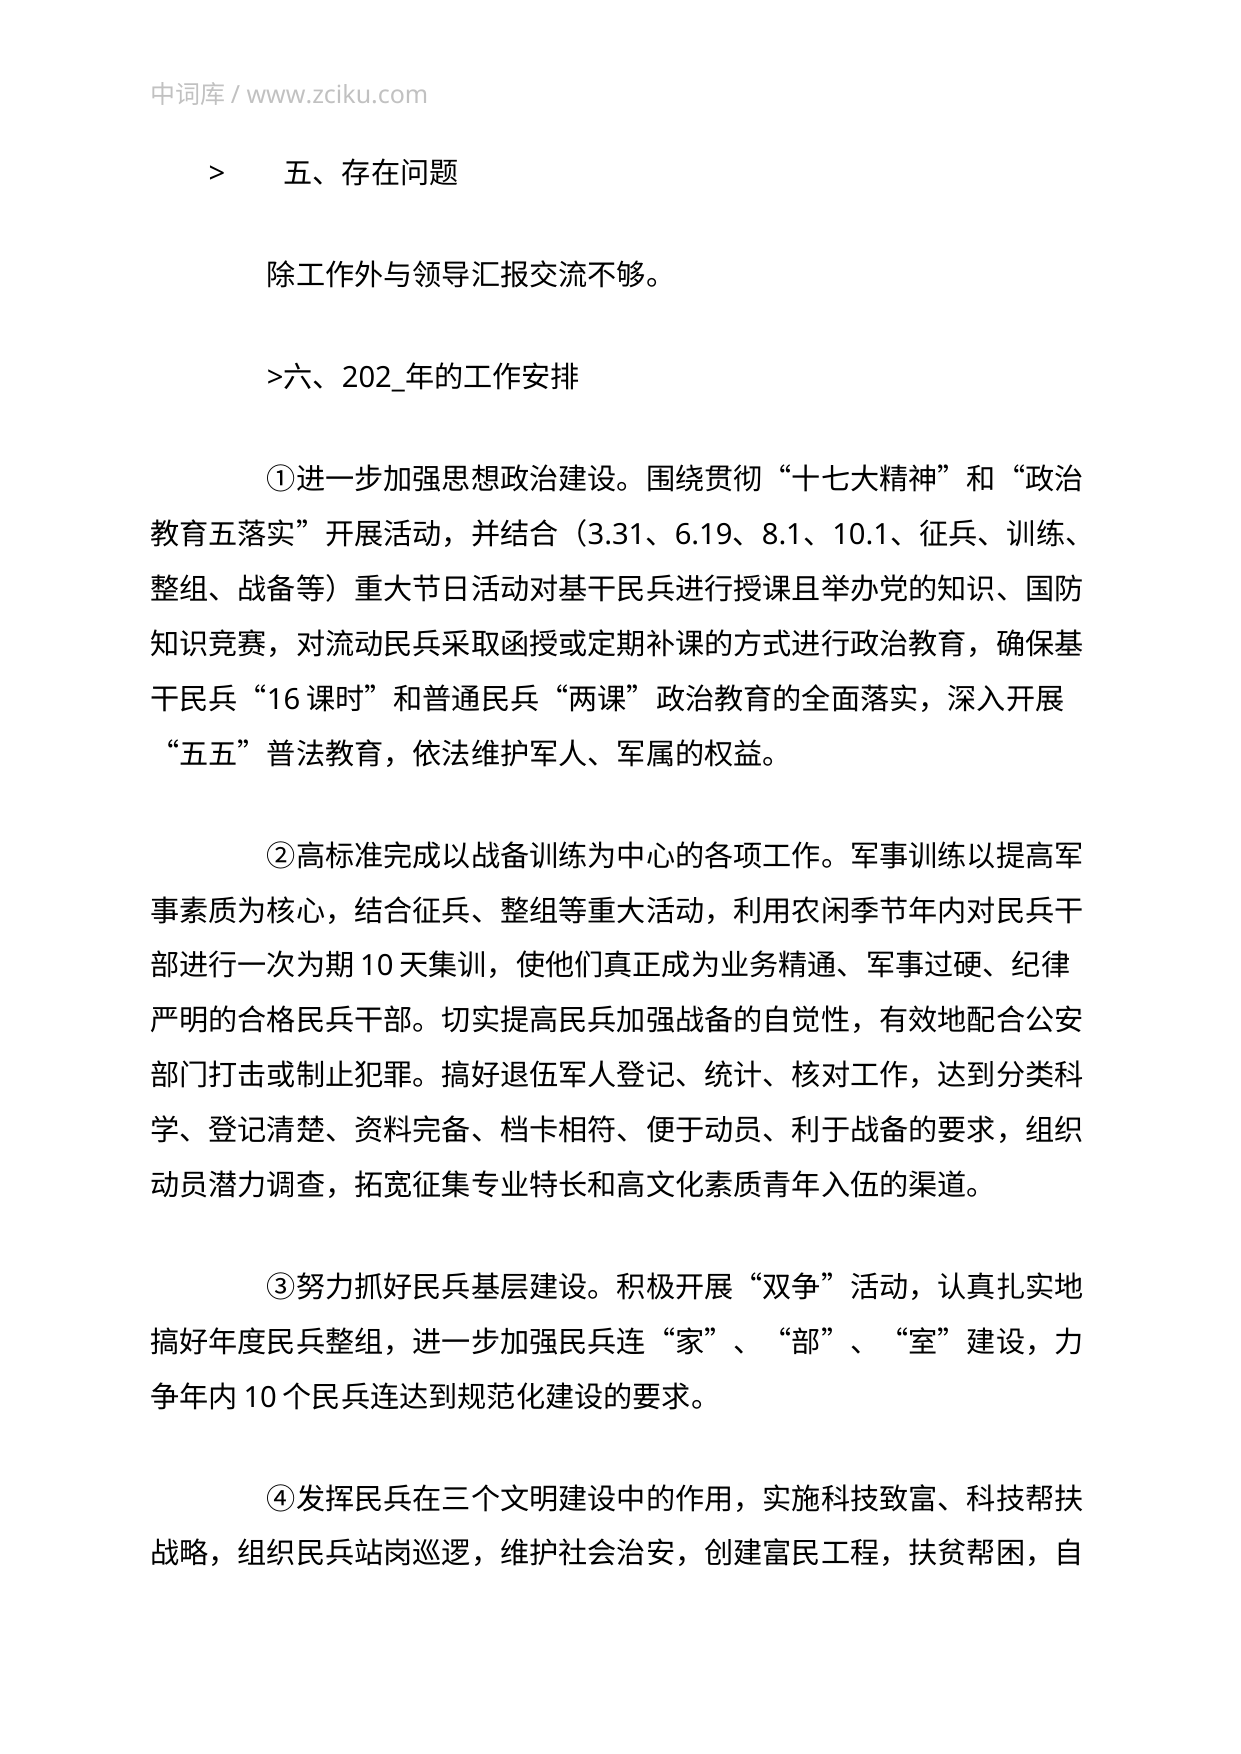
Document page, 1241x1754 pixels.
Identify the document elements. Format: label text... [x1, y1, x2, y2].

text ①进一步加强思想政治建设。围绕贯彻“十七大精神”和“政治教育五落实”开展活动，并结合（3.31、6.19、8.1、10.1、征兵、训练、整组、战备等）重大节日活动对基干民兵进行授课且举办党的知识、国防知识竞赛，对流动民兵采取函授或定期补课的方式进行政治教育，确保基干民兵“16课时”和普通民兵“两课”政治教育的全面落实，深入开展“五五”普法教育，依法维护军人、军属的权益。 [150, 456, 1090, 773]
text 除工作外与领导汇报交流不够。 [150, 252, 1090, 294]
text >六、202_年的工作安排 [150, 354, 1090, 396]
text ②高标准完成以战备训练为中心的各项工作。军事训练以提高军事素质为核心，结合征兵、整组等重大活动，利用农闲季节年内对民兵干部进行一次为期10天集训，使他们真正成为业务精通、军事过硬、纪律严明的合格民兵干部。切实提高民兵加强战备的自觉性，有效地配合公安部门打击或制止犯罪。搞好退伍军人登记、统计、核对工作，达到分类科学、登记清楚、资料完备、档卡相符、便于动员、利于战备的要求，组织动员潜力调查，拓宽征集专业特长和高文化素质青年入伍的渠道。 [150, 832, 1090, 1204]
text > 五、存在问题 [150, 150, 1090, 192]
text ③努力抓好民兵基层建设。积极开展“双争”活动，认真扎实地搞好年度民兵整组，进一步加强民兵连“家”、“部”、“室”建设，力争年内10个民兵连达到规范化建设的要求。 [150, 1263, 1090, 1416]
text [150, 1475, 1090, 1572]
